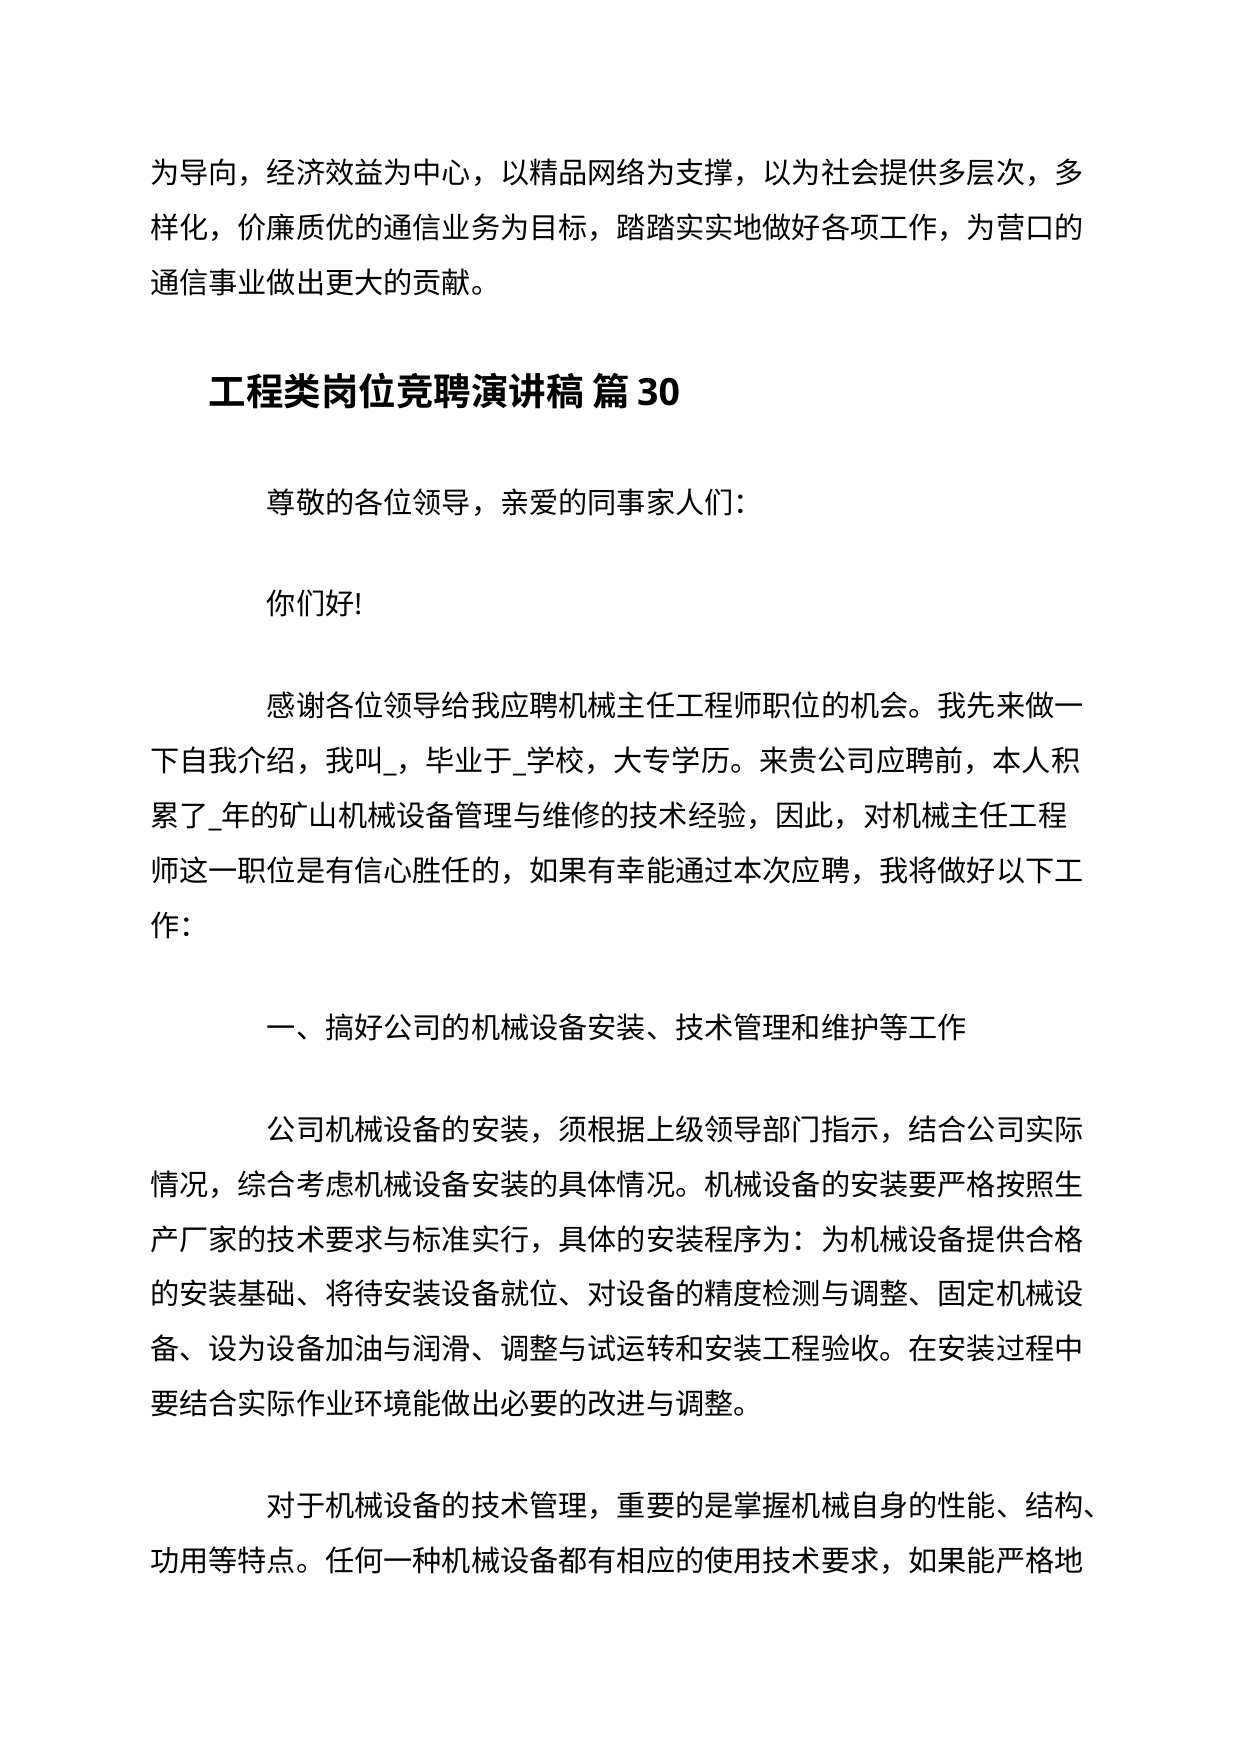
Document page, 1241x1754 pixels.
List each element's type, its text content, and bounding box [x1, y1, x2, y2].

text 感谢各位领导给我应聘机械主任工程师职位的机会。我先来做一下自我介绍，我叫_，毕业于_学校，大专学历。来贵公司应聘前，本人积累了_年的矿山机械设备管理与维修的技术经验，因此，对机械主任工程师这一职位是有信心胜任的，如果有幸能通过本次应聘，我将做好以下工作： [150, 683, 1090, 945]
text 工程类岗位竞聘演讲稿 篇30 [150, 362, 1090, 416]
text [150, 1482, 1090, 1580]
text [150, 150, 1090, 302]
text 你们好! [150, 581, 1090, 623]
text 公司机械设备的安装，须根据上级领导部门指示，结合公司实际情况，综合考虑机械设备安装的具体情况。机械设备的安装要严格按照生产厂家的技术要求与标准实行，具体的安装程序为：为机械设备提供合格的安装基础、将待安装设备就位、对设备的精度检测与调整、固定机械设备、设为设备加油与润滑、调整与试运转和安装工程验收。在安装过程中要结合实际作业环境能做出必要的改进与调整。 [150, 1106, 1090, 1423]
text 一、搞好公司的机械设备安装、技术管理和维护等工作 [150, 1004, 1090, 1047]
text 尊敬的各位领导，亲爱的同事家人们： [150, 479, 1090, 521]
